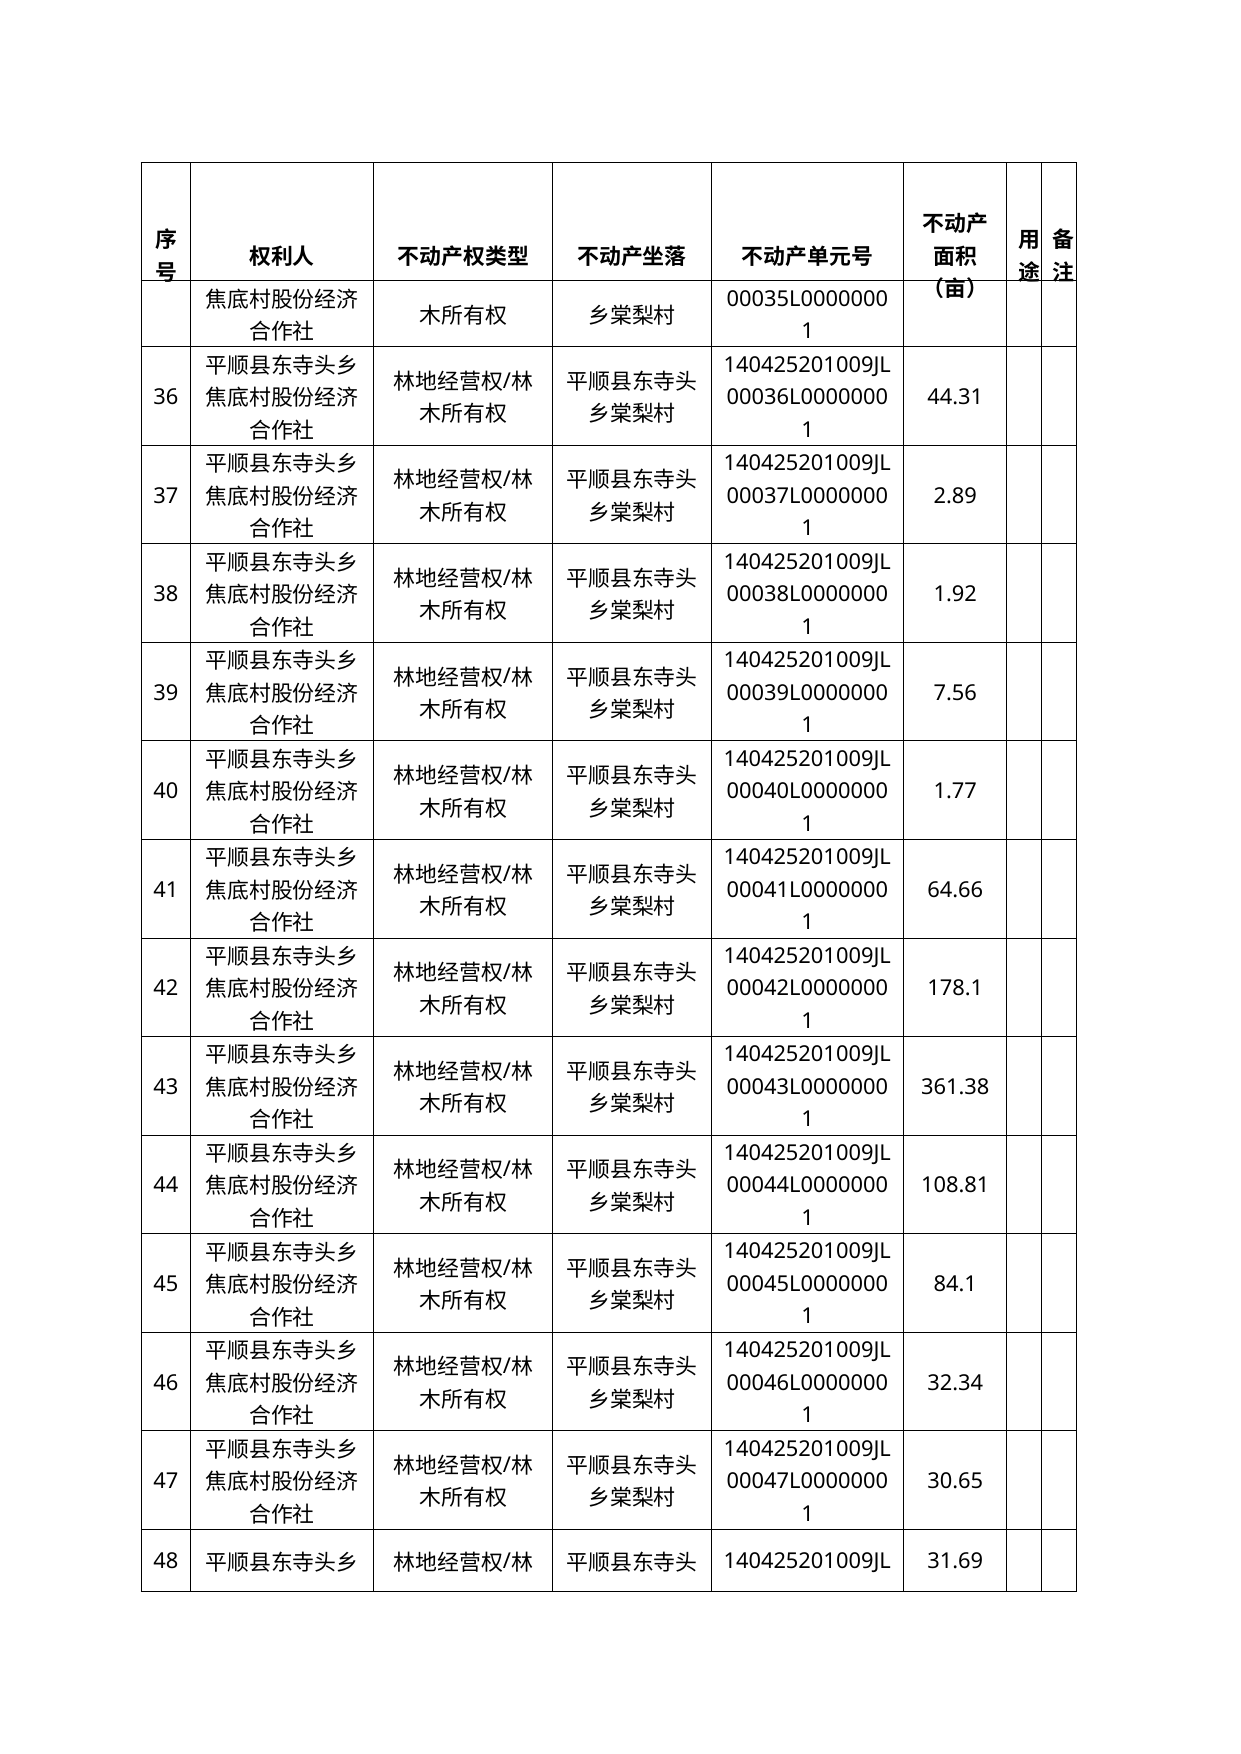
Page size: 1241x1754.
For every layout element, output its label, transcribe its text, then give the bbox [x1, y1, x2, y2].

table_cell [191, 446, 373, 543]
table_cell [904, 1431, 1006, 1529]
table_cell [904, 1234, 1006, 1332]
table_header 不动产坐落 [553, 163, 711, 280]
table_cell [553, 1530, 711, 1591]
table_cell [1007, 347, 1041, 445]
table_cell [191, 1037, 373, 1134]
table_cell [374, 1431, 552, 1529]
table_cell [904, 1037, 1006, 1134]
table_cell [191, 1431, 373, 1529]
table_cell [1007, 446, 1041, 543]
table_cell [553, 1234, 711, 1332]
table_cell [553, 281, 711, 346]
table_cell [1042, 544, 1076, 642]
table_header 备注 [1042, 163, 1076, 280]
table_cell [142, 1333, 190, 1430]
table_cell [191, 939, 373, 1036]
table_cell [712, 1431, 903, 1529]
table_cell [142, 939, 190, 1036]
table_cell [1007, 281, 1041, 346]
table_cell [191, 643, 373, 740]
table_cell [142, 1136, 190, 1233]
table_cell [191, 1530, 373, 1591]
table_header 权利人 [191, 163, 373, 280]
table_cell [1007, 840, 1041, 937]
table_header 不动产权类型 [374, 163, 552, 280]
table_header 不动产单元号 [712, 163, 903, 280]
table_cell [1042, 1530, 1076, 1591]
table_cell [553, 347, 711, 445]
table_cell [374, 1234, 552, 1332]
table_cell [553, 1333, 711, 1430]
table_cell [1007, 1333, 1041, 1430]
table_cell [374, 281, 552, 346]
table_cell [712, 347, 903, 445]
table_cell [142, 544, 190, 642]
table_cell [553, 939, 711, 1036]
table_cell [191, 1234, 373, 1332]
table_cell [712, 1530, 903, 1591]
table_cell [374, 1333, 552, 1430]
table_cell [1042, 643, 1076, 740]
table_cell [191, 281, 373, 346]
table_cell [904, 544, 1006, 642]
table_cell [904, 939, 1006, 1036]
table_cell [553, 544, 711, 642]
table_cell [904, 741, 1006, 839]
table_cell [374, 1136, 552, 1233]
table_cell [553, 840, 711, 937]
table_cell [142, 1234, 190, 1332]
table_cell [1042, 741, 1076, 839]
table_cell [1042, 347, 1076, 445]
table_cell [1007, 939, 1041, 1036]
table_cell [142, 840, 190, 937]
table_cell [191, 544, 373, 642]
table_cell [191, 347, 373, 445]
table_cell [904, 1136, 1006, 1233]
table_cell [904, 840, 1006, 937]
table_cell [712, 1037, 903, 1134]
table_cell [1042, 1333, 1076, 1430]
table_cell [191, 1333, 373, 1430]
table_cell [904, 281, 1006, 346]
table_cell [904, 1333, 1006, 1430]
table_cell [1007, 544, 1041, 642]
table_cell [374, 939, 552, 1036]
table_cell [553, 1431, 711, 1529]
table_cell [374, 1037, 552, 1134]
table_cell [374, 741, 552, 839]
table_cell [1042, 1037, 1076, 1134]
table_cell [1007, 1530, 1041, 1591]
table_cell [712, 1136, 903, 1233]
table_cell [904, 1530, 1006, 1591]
table_header 用途 [1007, 163, 1041, 280]
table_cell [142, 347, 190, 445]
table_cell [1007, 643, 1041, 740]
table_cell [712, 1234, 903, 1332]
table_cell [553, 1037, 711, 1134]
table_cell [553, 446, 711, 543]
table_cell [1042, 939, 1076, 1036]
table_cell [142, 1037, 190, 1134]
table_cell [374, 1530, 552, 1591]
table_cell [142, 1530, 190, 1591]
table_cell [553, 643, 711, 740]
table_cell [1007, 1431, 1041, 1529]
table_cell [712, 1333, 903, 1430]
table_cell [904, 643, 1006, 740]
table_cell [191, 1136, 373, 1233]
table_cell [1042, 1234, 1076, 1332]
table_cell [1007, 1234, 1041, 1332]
table_header 不动产面积（亩） [904, 163, 1006, 280]
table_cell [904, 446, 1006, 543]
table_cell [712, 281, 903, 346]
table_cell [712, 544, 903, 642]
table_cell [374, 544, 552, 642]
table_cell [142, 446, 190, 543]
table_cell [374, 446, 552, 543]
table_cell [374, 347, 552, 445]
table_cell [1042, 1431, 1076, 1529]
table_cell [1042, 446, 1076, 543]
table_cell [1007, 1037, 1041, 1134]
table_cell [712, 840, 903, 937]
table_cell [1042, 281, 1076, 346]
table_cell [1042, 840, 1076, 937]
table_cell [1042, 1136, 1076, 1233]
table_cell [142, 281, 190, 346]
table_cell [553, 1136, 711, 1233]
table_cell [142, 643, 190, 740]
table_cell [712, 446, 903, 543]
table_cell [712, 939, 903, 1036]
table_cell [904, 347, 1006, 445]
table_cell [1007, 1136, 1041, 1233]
table_header 序号 [142, 163, 190, 280]
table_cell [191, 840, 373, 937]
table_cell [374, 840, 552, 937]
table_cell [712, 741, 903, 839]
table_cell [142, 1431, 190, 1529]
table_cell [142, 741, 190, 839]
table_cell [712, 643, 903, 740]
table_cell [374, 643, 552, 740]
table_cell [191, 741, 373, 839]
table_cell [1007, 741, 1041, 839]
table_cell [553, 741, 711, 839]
